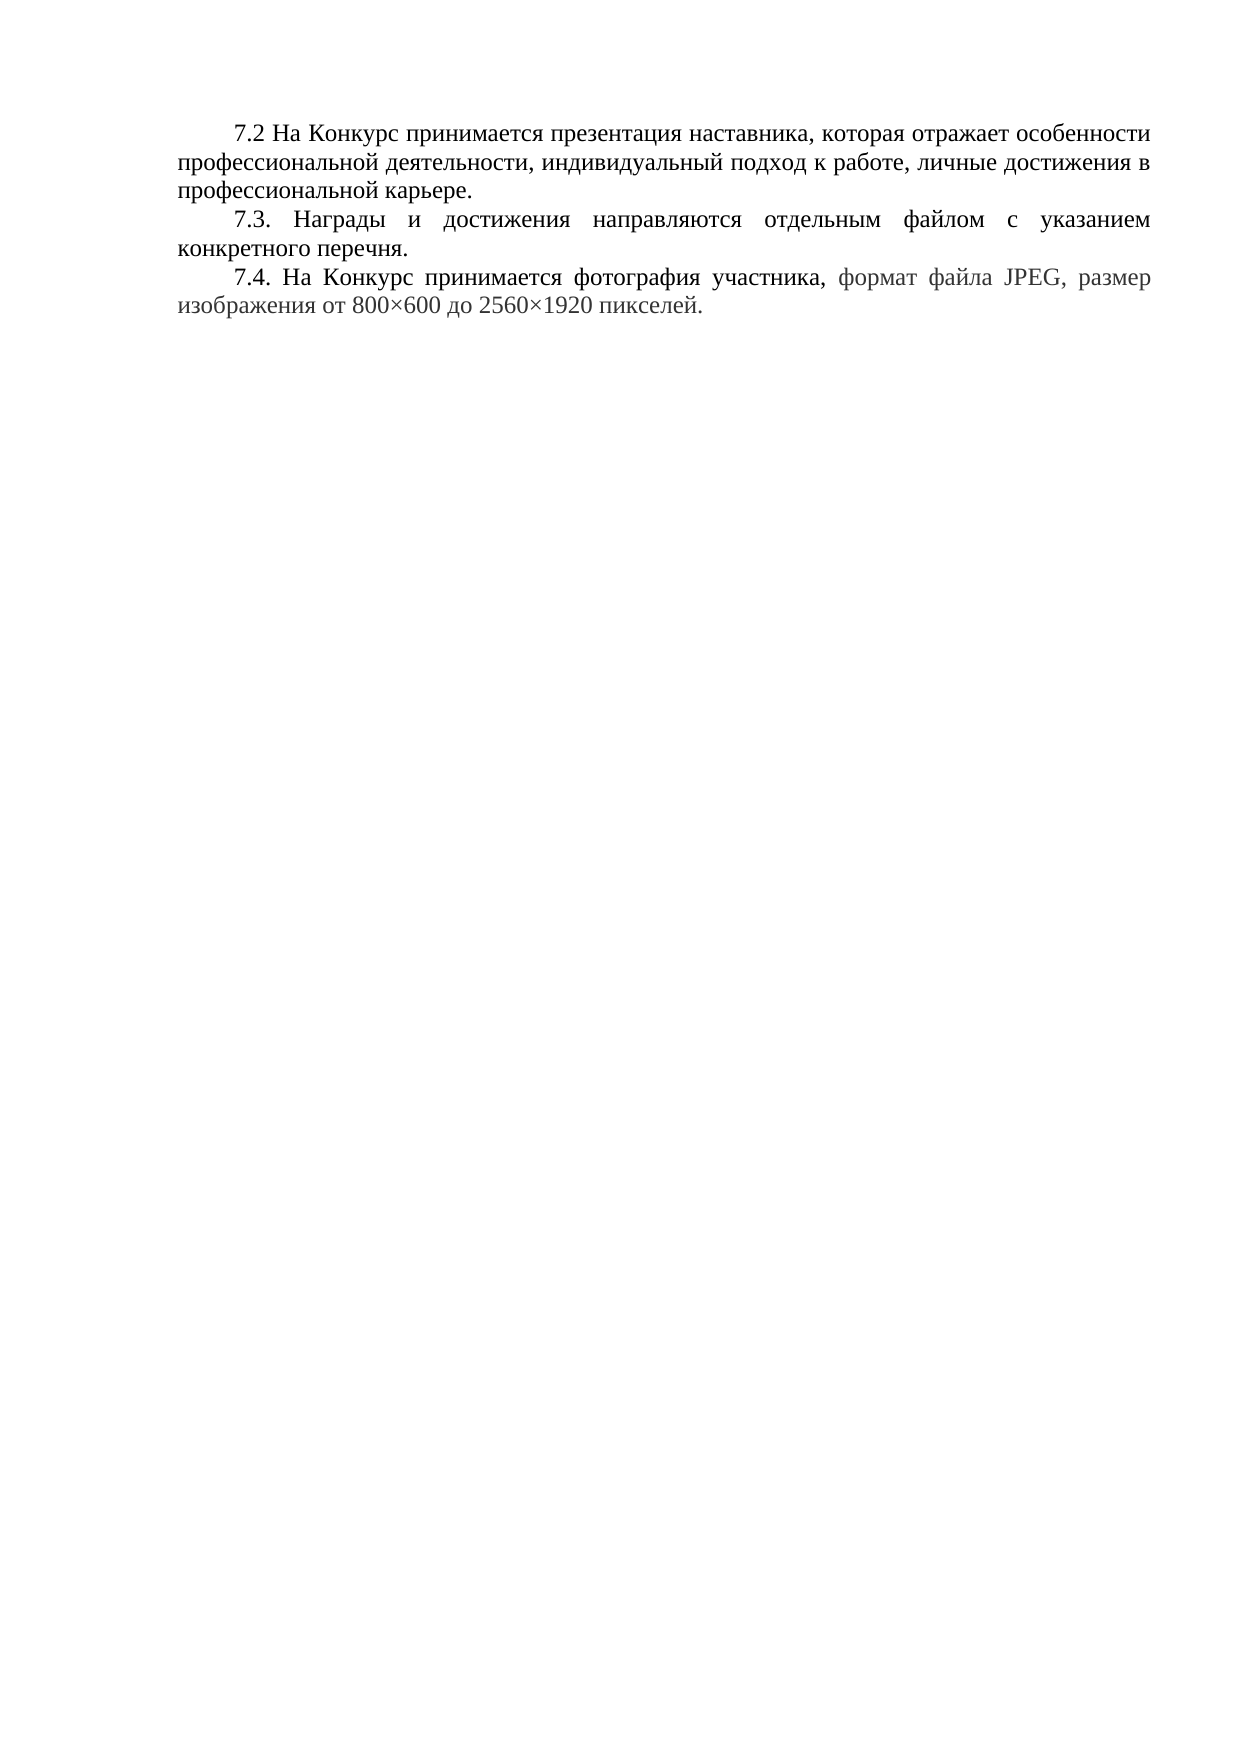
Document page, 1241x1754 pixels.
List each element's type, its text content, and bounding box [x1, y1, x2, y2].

text 7.2 На Конкурс принимается презентация наставника, которая отражает особенности профессиональной деятельности, индивидуальный подход к работе, личные достижения в профессиональной карьере. [177, 118, 1152, 204]
text 7.3. Награды и достижения направляются отдельным файлом с указанием конкретного перечня. [177, 204, 1152, 262]
text 7.4. На Конкурс принимается фотография участника, формат файла JPEG, размер изображения от 800×600 до 2560×1920 пикселей. [177, 262, 1152, 319]
